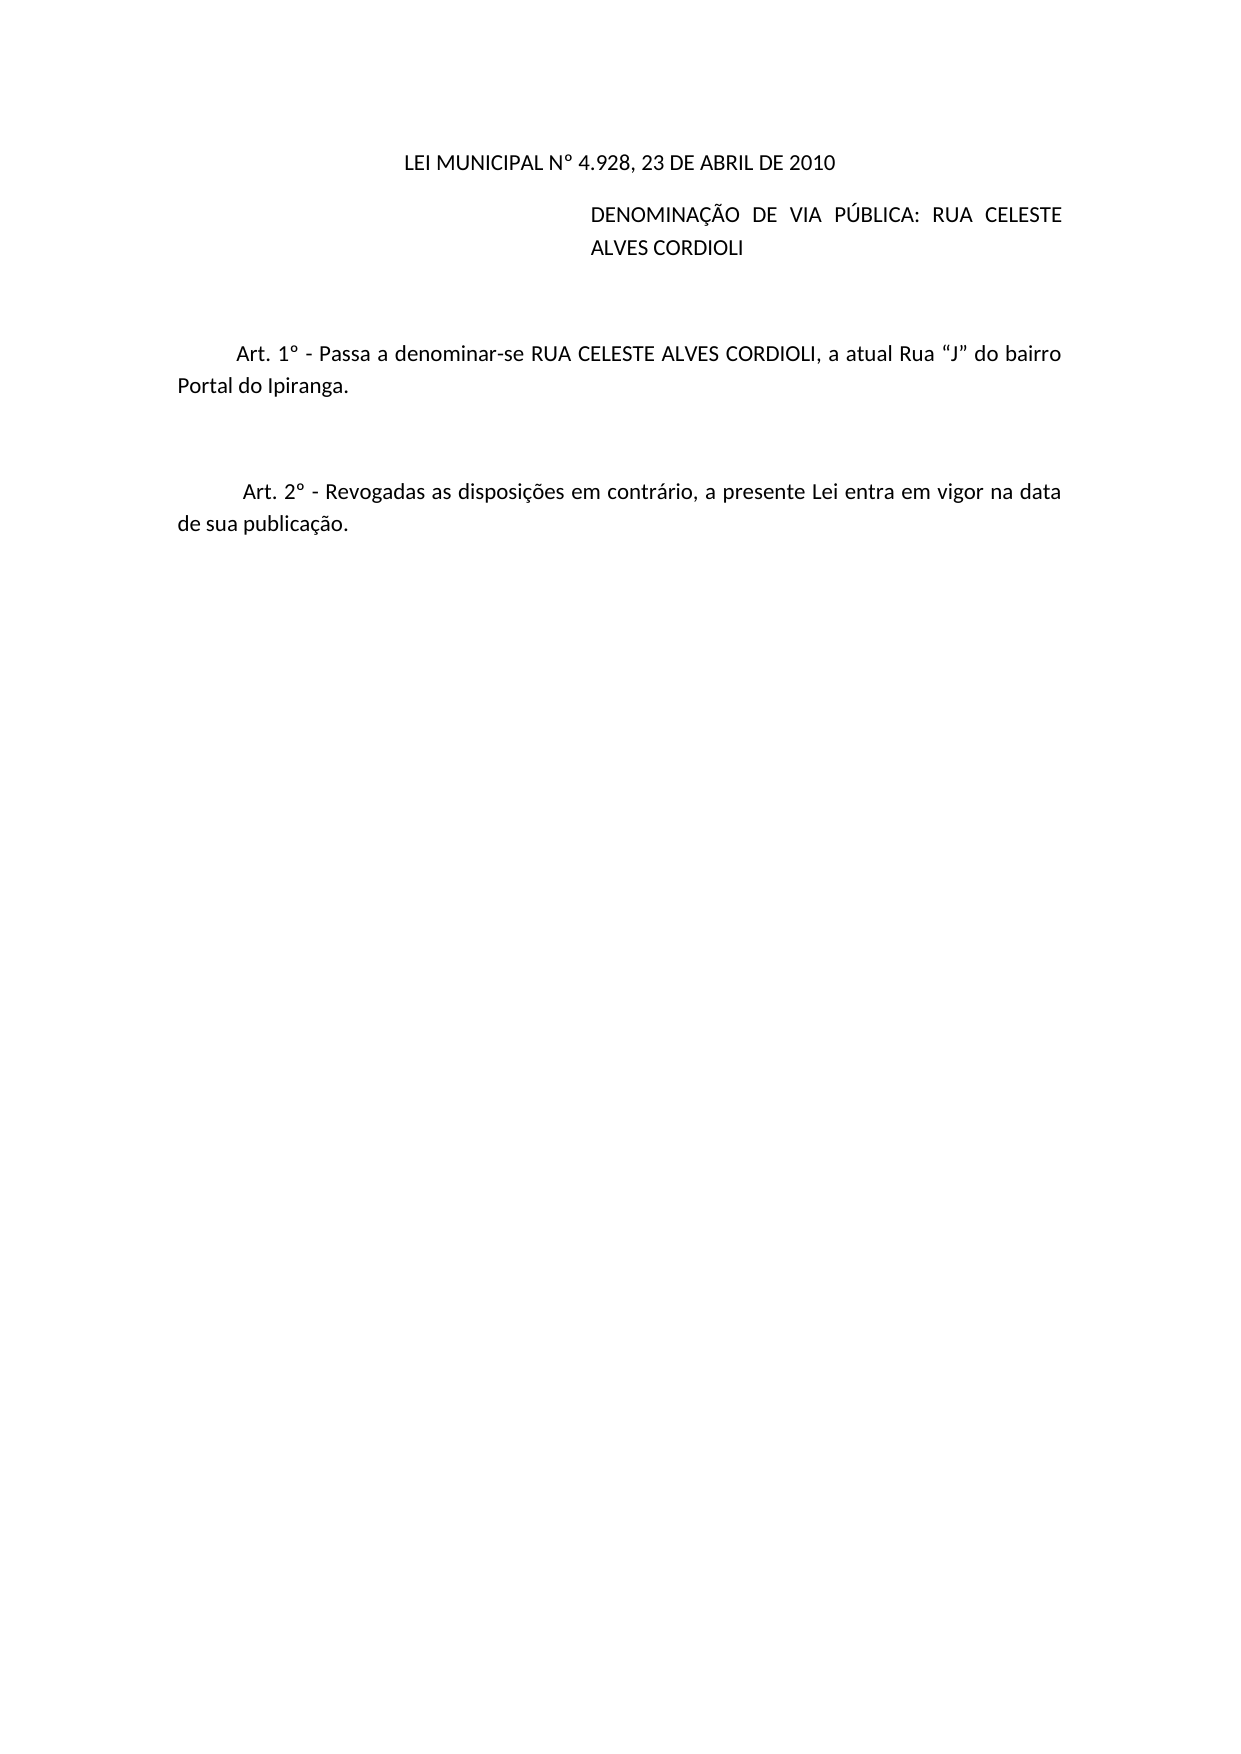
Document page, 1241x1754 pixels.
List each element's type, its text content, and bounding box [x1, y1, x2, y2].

text Art. 1º - Passa a denominar-se RUA CELESTE ALVES CORDIOLI, a atual Rua “J” do bairro Portal do Ipiranga. [177, 339, 1063, 399]
text DENOMINAÇÃO DE VIA PÚBLICA: RUA CELESTE ALVES CORDIOLI [591, 201, 1063, 261]
text Art. 2º - Revogadas as disposições em contrário, a presente Lei entra em vigor na data de sua publicação. [177, 477, 1063, 537]
text LEI MUNICIPAL Nº 4.928, 23 DE ABRIL DE 2010 [177, 148, 1063, 176]
